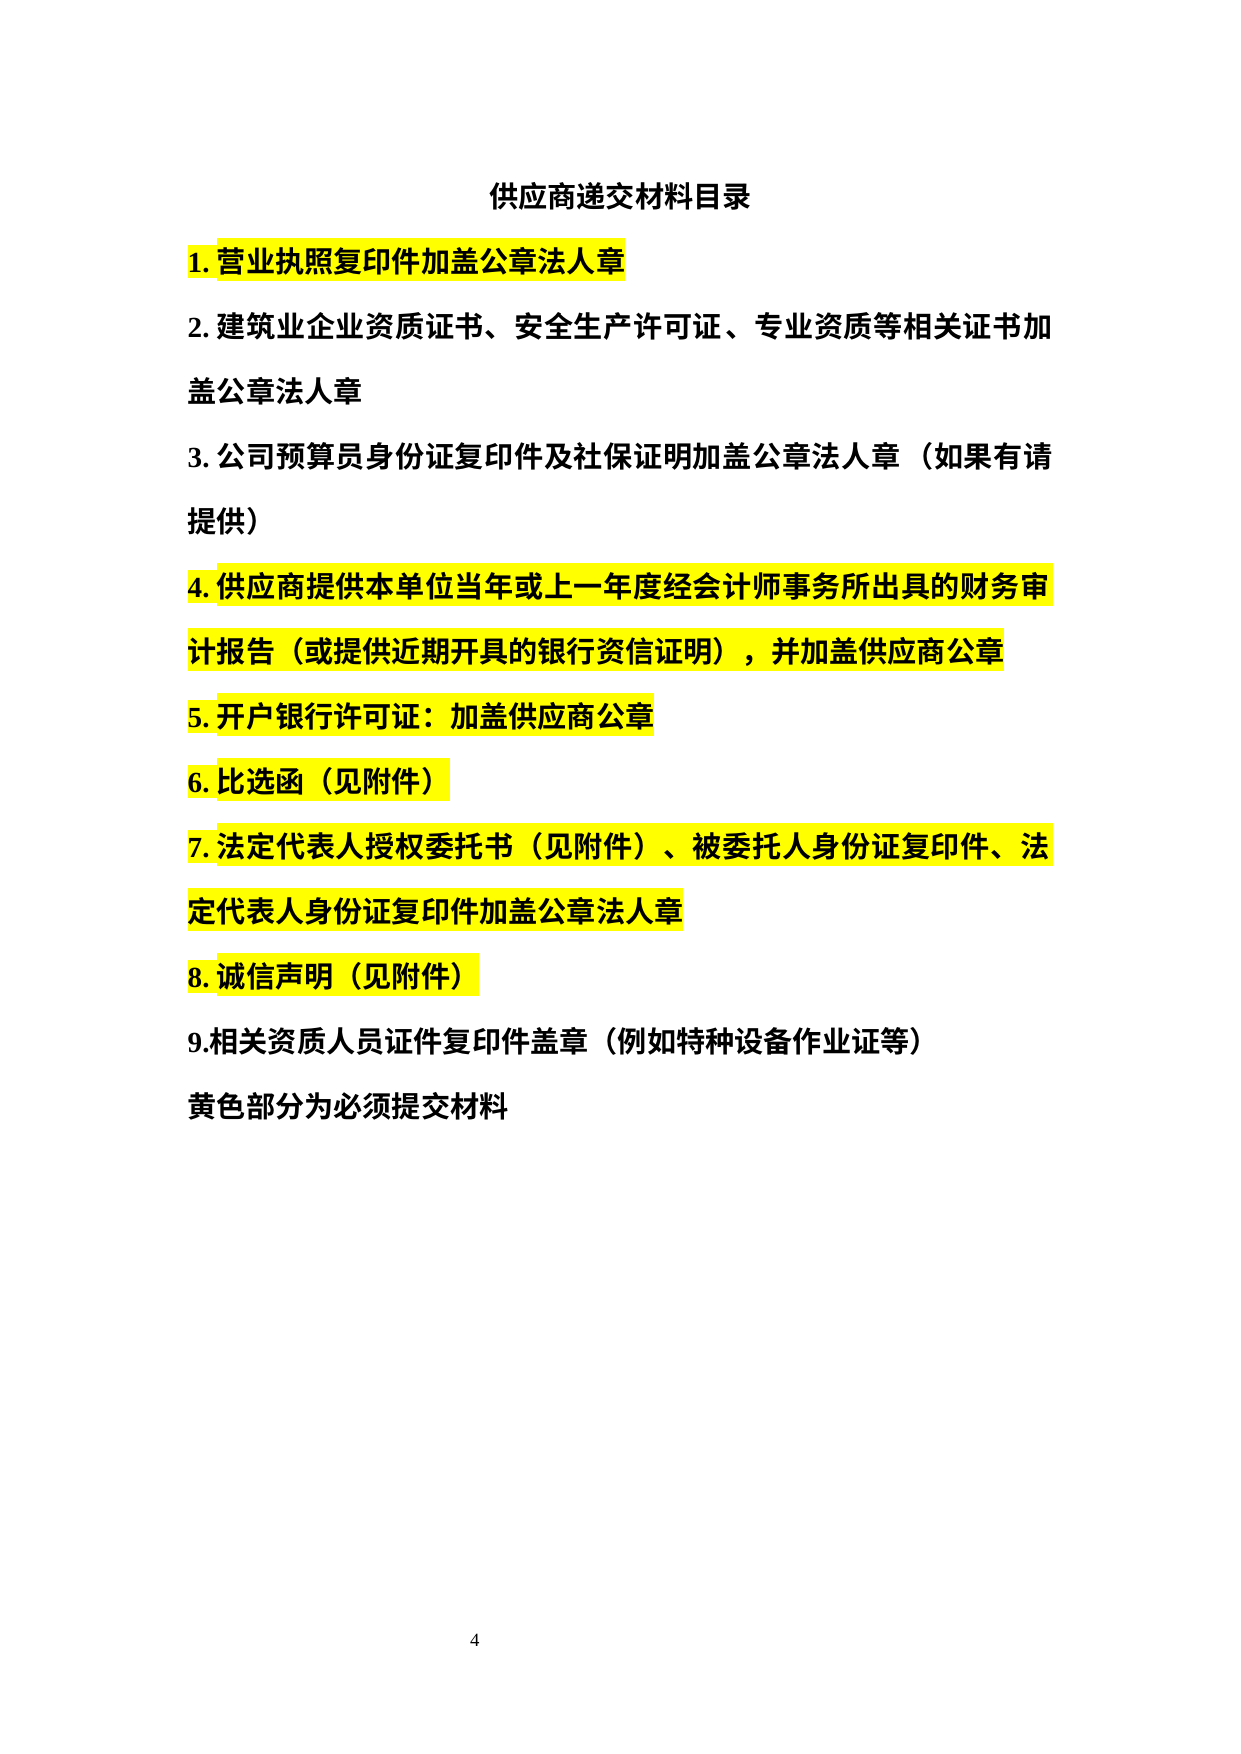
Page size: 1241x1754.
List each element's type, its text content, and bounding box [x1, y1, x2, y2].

text 4. 供应商提供本单位当年或上一年度经会计师事务所出具的财务审计报告（或提供近期开具的银行资信证明），并加盖供应商公章 [187, 552, 1053, 591]
text 供应商递交材料目录 [187, 162, 1053, 227]
text 7. 法定代表人授权委托书（见附件）、被委托人身份证复印件、法定代表人身份证复印件加盖公章法人章 [187, 812, 1053, 942]
text 9.相关资质人员证件复印件盖章（例如特种设备作业证等） [187, 1007, 1053, 1072]
text 黄色部分为必须提交材料 [187, 1072, 1053, 1137]
text 6. 比选函（见附件） [187, 747, 1053, 812]
text 3. 公司预算员身份证复印件及社保证明加盖公章法人章（如果有请提供） [187, 422, 1053, 552]
text 8. 诚信声明（见附件） [187, 942, 1053, 1007]
text 1. 营业执照复印件加盖公章法人章 [187, 227, 1053, 292]
text 4. 供应商提供本单位当年或上一年度经会计师事务所出具的财务审计报告（或提供近期开具的银行资信证明），并加盖供应商公章 [187, 593, 1053, 682]
text 2. 建筑业企业资质证书、安全生产许可证、专业资质等相关证书加盖公章法人章 [187, 292, 1053, 422]
text 5. 开户银行许可证：加盖供应商公章 [187, 682, 1053, 747]
